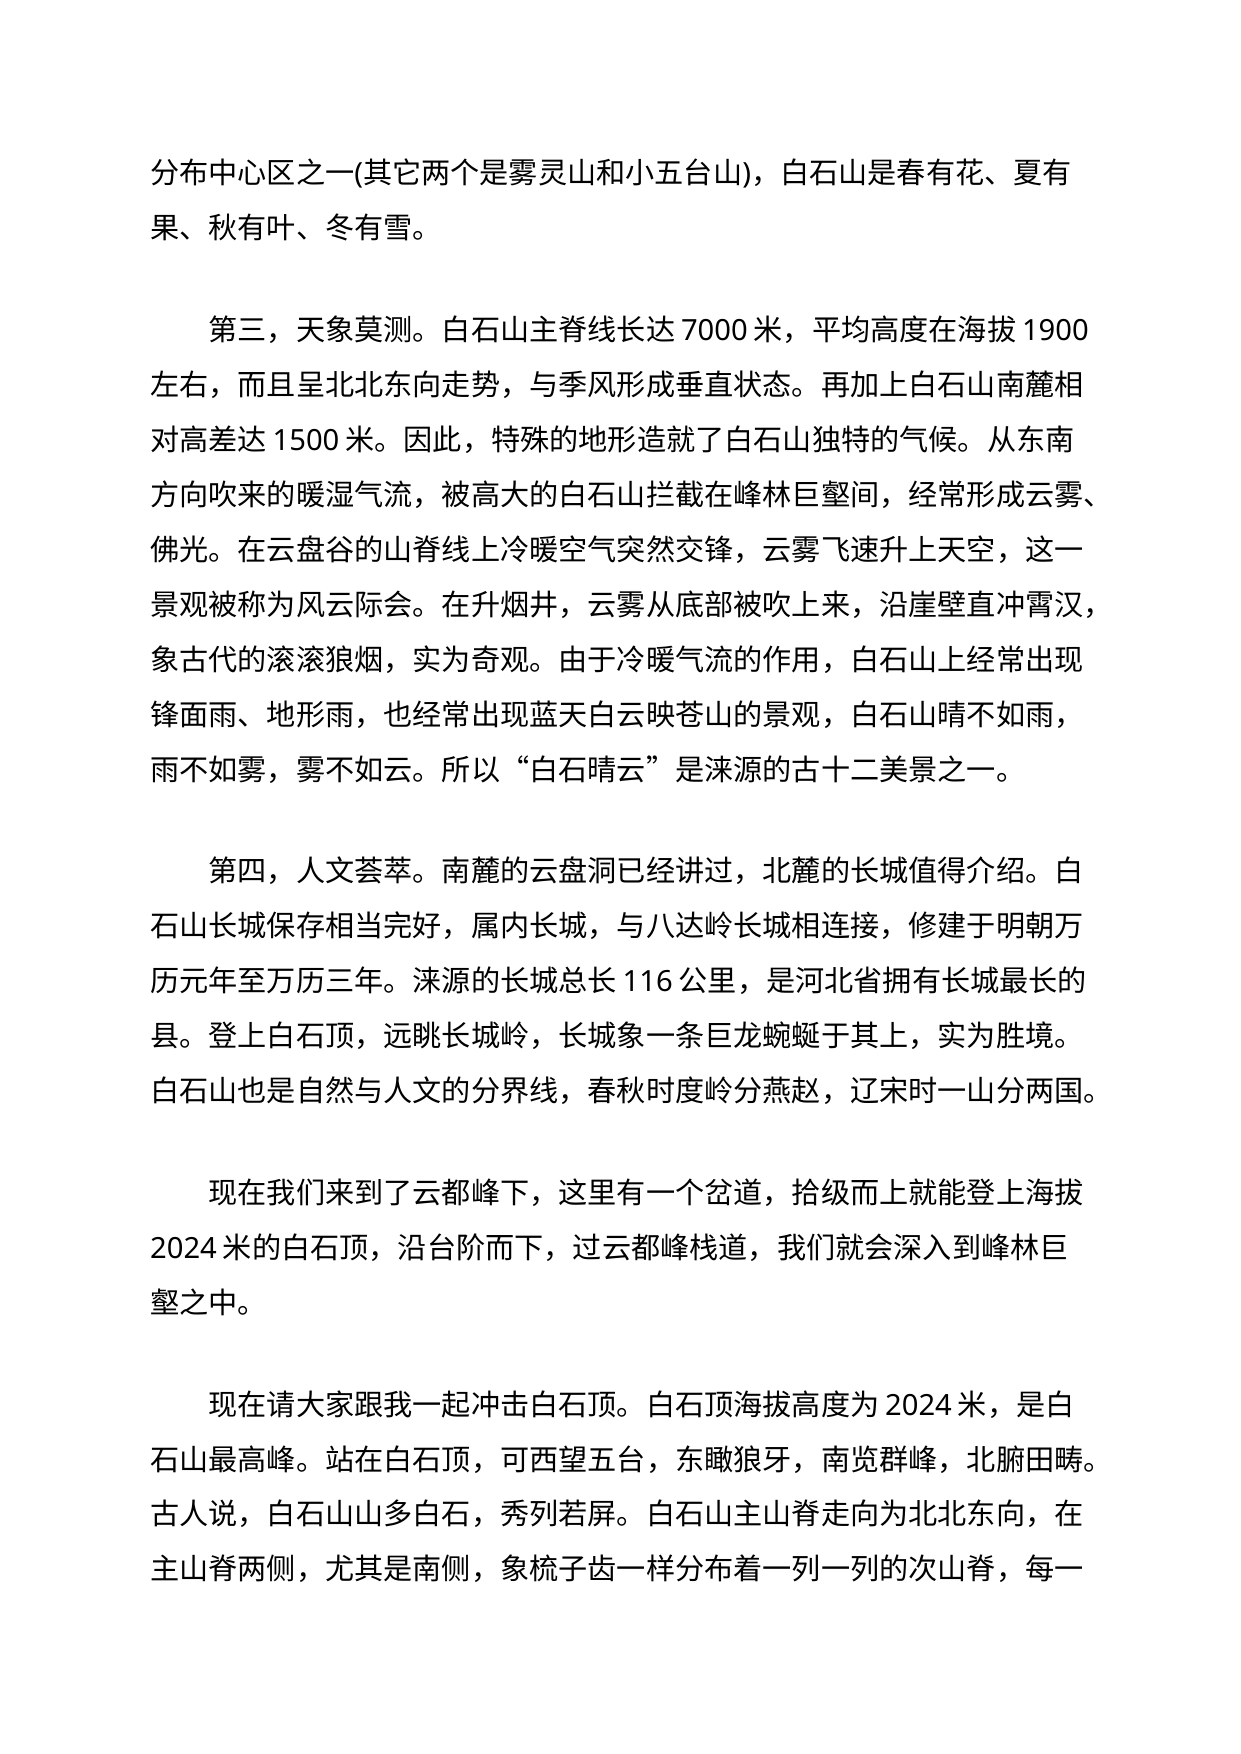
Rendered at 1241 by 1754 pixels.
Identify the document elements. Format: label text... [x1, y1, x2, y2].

text 第三，天象莫测。白石山主脊线长达7000米，平均高度在海拔1900左右，而且呈北北东向走势，与季风形成垂直状态。再加上白石山南麓相对高差达1500米。因此，特殊的地形造就了白石山独特的气候。从东南方向吹来的暖湿气流，被高大的白石山拦截在峰林巨壑间，经常形成云雾、佛光。在云盘谷的山脊线上冷暖空气突然交锋，云雾飞速升上天空，这一景观被称为风云际会。在升烟井，云雾从底部被吹上来，沿崖壁直冲霄汉，象古代的滚滚狼烟，实为奇观。由于冷暖气流的作用，白石山上经常出现锋面雨、地形雨，也经常出现蓝天白云映苍山的景观，白石山晴不如雨，雨不如雾，雾不如云。所以“白石晴云”是涞源的古十二美景之一。 [150, 307, 1090, 788]
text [150, 1381, 1090, 1588]
text 第四，人文荟萃。南麓的云盘洞已经讲过，北麓的长城值得介绍。白石山长城保存相当完好，属内长城，与八达岭长城相连接，修建于明朝万历元年至万历三年。涞源的长城总长116公里，是河北省拥有长城最长的县。登上白石顶，远眺长城岭，长城象一条巨龙蜿蜒于其上，实为胜境。白石山也是自然与人文的分界线，春秋时度岭分燕赵，辽宋时一山分两国。 [150, 848, 1090, 1110]
text 现在我们来到了云都峰下，这里有一个岔道，拾级而上就能登上海拔2024米的白石顶，沿台阶而下，过云都峰栈道，我们就会深入到峰林巨壑之中。 [150, 1169, 1090, 1322]
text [150, 150, 1090, 247]
